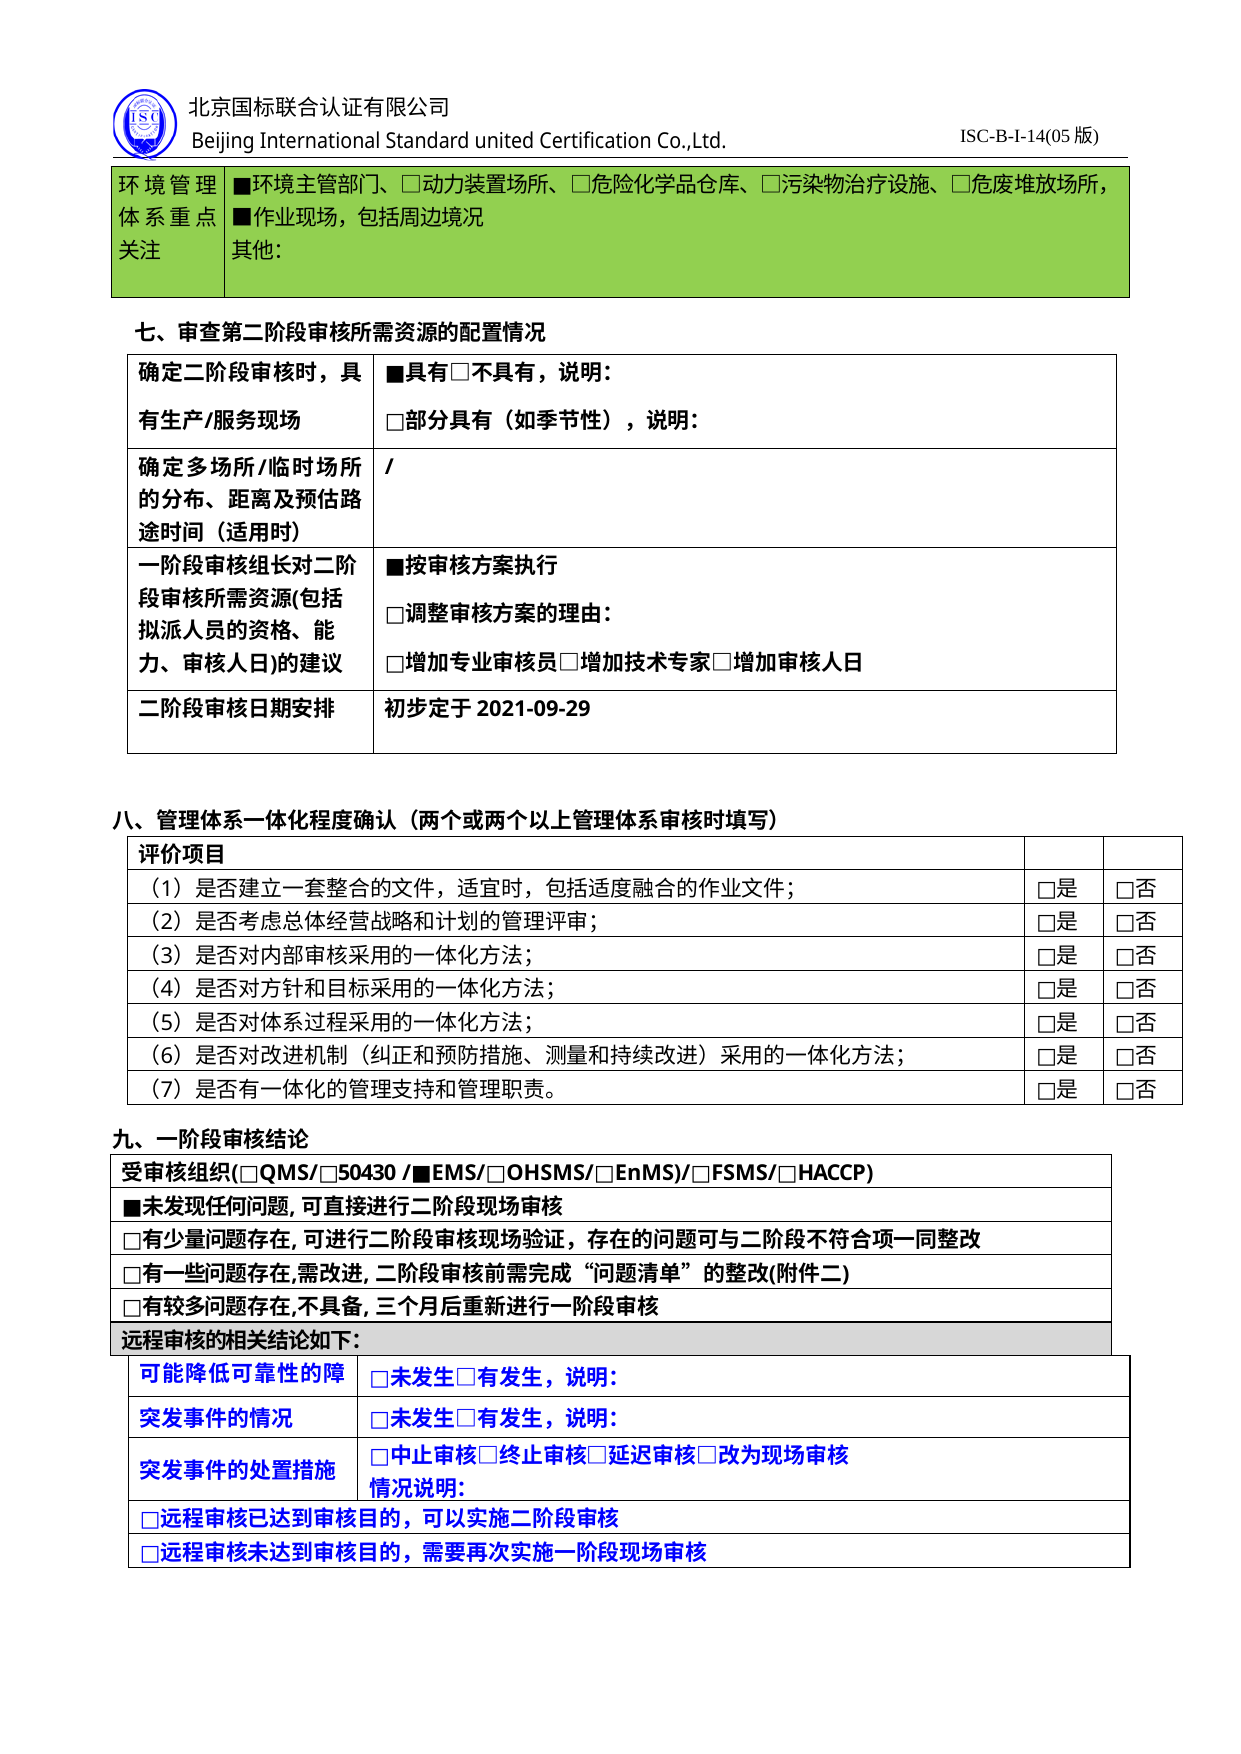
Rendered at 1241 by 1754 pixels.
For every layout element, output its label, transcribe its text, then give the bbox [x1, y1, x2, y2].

table_cell □否 [1104, 1071, 1182, 1104]
table_cell 可能降低可靠性的障碍 [129, 1356, 357, 1396]
table_cell □否 [1104, 971, 1182, 1003]
table_cell （7）是否有一体化的管理支持和管理职责。 [128, 1071, 1024, 1104]
text 八、管理体系一体化程度确认（两个或两个以上管理体系审核时填写） [112, 803, 1128, 836]
table_cell □是 [1025, 971, 1103, 1003]
table_cell ■按审核方案执行 □调整审核方案的理由： □增加专业审核员□增加技术专家□增加审核人日 [374, 548, 1116, 689]
text 七、审查第二阶段审核所需资源的配置情况 [112, 314, 1128, 347]
table_cell 远程审核的相关结论如下： [111, 1323, 1111, 1355]
table_cell □有少量问题存在, 可进行二阶段审核现场验证，存在的问题可与二阶段不符合项一同整改 [111, 1222, 1111, 1254]
table_cell 确定多场所/临时场所的分布、距离及预估路途时间（适用时） [128, 449, 373, 547]
text 九、一阶段审核结论 [112, 1121, 1128, 1154]
table_cell （3）是否对内部审核采用的一体化方法； [128, 937, 1024, 970]
table_cell □是 [1025, 1038, 1103, 1070]
table_cell □远程审核已达到审核目的，可以实施二阶段审核 [129, 1501, 1129, 1533]
table_cell 突发事件的处置措施 [129, 1438, 357, 1500]
table_cell □否 [1104, 904, 1182, 936]
table_cell □是 [1025, 1004, 1103, 1037]
table_cell □中止审核□终止审核□延迟审核□改为现场审核 情况说明： [358, 1438, 1129, 1500]
table_header 确定二阶段审核时，具有生产/服务现场 [128, 355, 373, 448]
table_cell □未发生□有发生，说明： [358, 1397, 1129, 1437]
table_cell □是 [1025, 870, 1103, 903]
table_header 受审核组织(□QMS/□50430 /■EMS/□OHSMS/□EnMS)/□FSMS/□HACCP) [111, 1155, 1111, 1187]
table_cell □否 [1104, 937, 1182, 970]
picture [112, 89, 180, 161]
table_cell （4）是否对方针和目标采用的一体化方法； [128, 971, 1024, 1003]
table_cell （6）是否对改进机制（纠正和预防措施、测量和持续改进）采用的一体化方法； [128, 1038, 1024, 1070]
table_cell □否 [1104, 870, 1182, 903]
table_cell （5）是否对体系过程采用的一体化方法； [128, 1004, 1024, 1037]
table_cell □未发生□有发生，说明： [358, 1356, 1129, 1396]
table_cell □是 [1025, 937, 1103, 970]
table_cell （1）是否建立一套整合的文件，适宜时，包括适度融合的作业文件； [128, 870, 1024, 903]
table_cell 突发事件的情况 [129, 1397, 357, 1437]
table_cell / [374, 449, 1116, 547]
table_cell 一阶段审核组长对二阶段审核所需资源(包括拟派人员的资格、能力、审核人日)的建议 [128, 548, 373, 689]
table_cell □有较多问题存在,不具备, 三个月后重新进行一阶段审核 [111, 1289, 1111, 1321]
table_cell □否 [1104, 1004, 1182, 1037]
table_header [1025, 837, 1103, 869]
table_cell 二阶段审核日期安排 [128, 691, 373, 753]
table_cell ■未发现任何问题, 可直接进行二阶段现场审核 [111, 1188, 1111, 1221]
table_cell □有一些问题存在,需改进, 二阶段审核前需完成“问题清单”的整改(附件二) [111, 1255, 1111, 1288]
table_cell 初步定于2021-09-29 [374, 691, 1116, 753]
table_cell （2）是否考虑总体经营战略和计划的管理评审； [128, 904, 1024, 936]
table_header ■具有□不具有，说明： □部分具有（如季节性），说明： [374, 355, 1116, 448]
table_cell ■环境主管部门、□动力装置场所、□危险化学品仓库、□污染物治疗设施、□危废堆放场所，■作业现场，包括周边境况 其他： [225, 167, 1129, 297]
table_header [1104, 837, 1182, 869]
table_cell □否 [1104, 1038, 1182, 1070]
table_cell □是 [1025, 1071, 1103, 1104]
table_header 评价项目 [128, 837, 1024, 869]
table_cell □远程审核未达到审核目的，需要再次实施一阶段现场审核 [129, 1534, 1129, 1567]
table_cell □是 [1025, 904, 1103, 936]
table_cell 环境管理体系重点关注 [112, 167, 224, 297]
